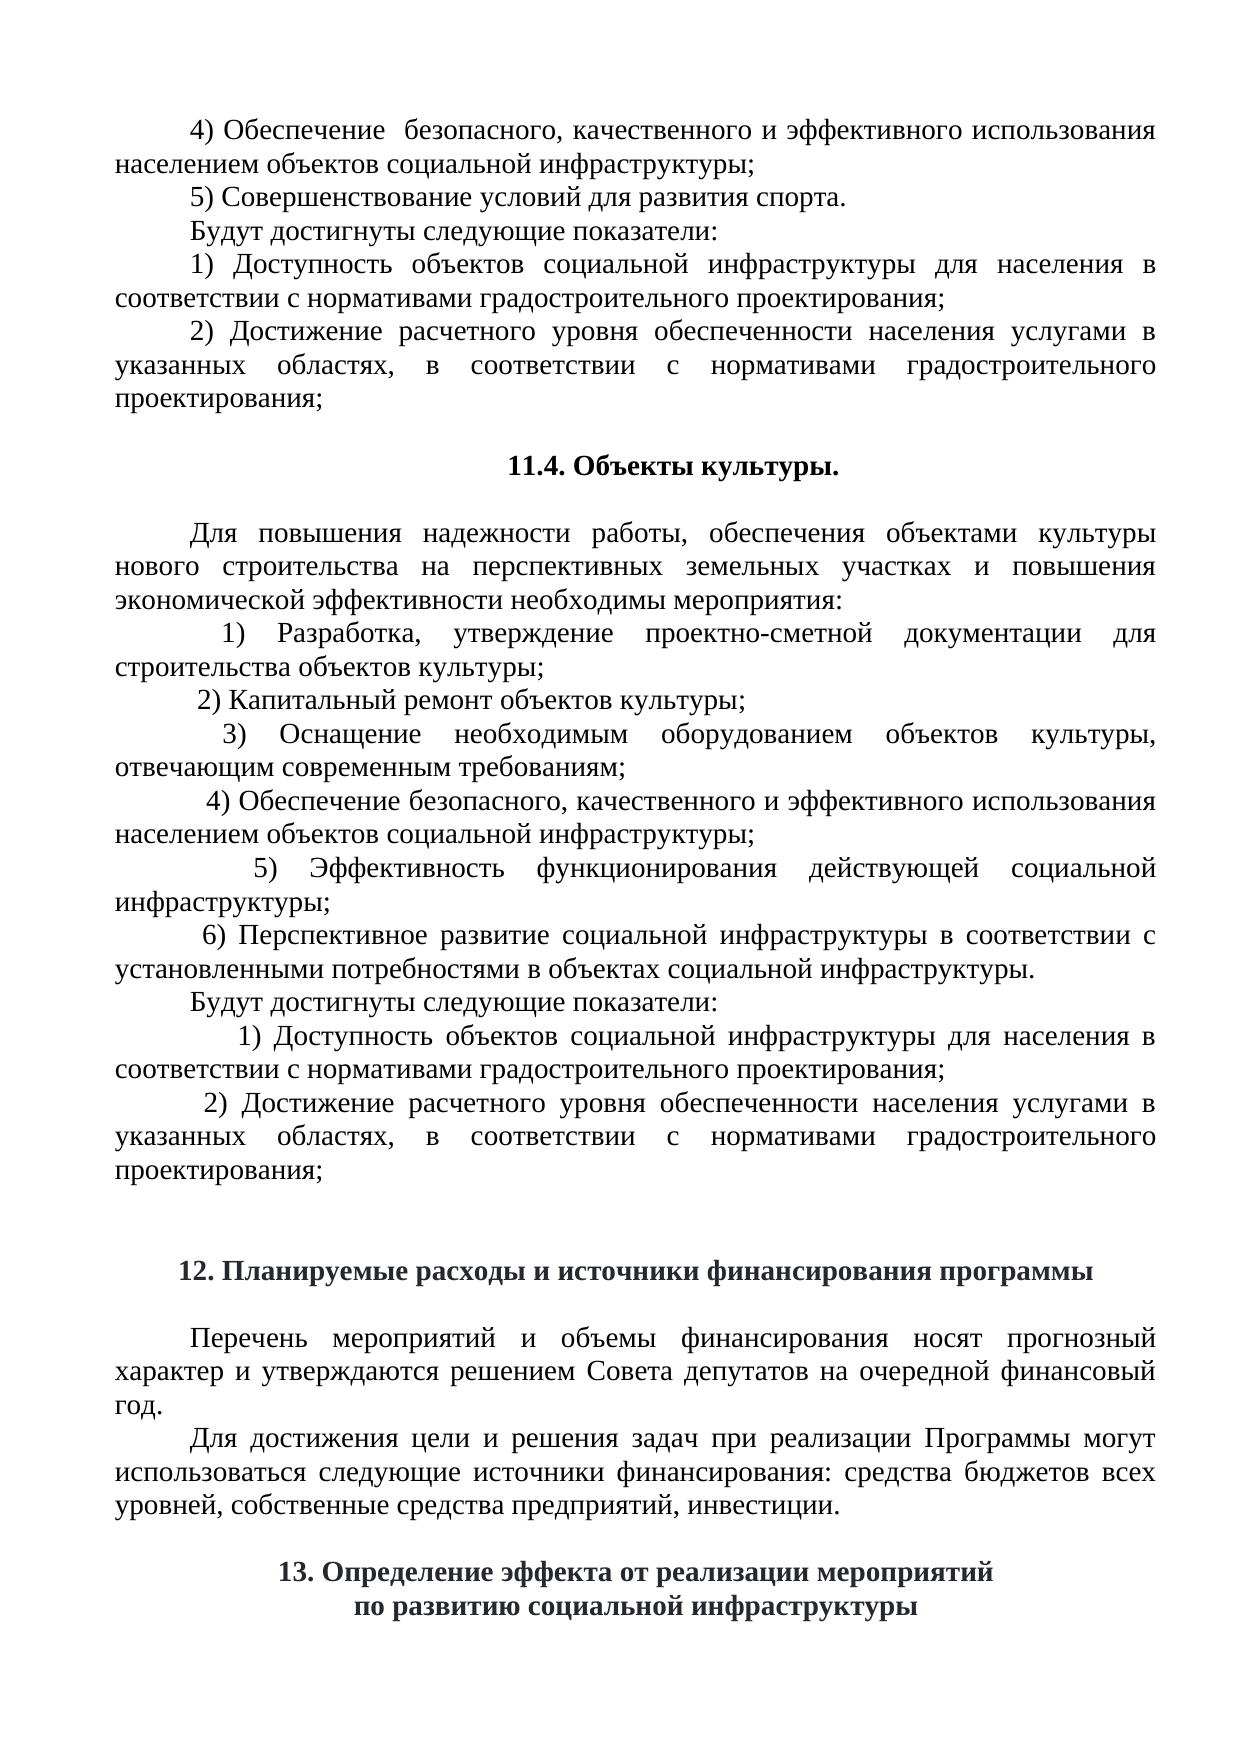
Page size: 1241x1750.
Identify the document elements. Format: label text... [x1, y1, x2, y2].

text Перечень мероприятий и объемы финансирования носят прогнозный характер и утверждаются решением Совета депутатов на очередной финансовый год. [114, 1320, 1157, 1420]
text 1) Разработка, утверждение проектно-сметной документации для строительства объектов культуры; [114, 615, 1157, 682]
text Для достижения цели и решения задач при реализации Программы могут использоваться следующие источники финансирования: средства бюджетов всех уровней, собственные средства предприятий, инвестиции. [114, 1420, 1157, 1521]
text 5) Совершенствование условий для развития спорта. [114, 179, 1157, 213]
text 1) Доступность объектов социальной инфраструктуры для населения в соответствии с нормативами градостроительного проектирования; [114, 1018, 1157, 1085]
text 13. Определение эффекта от реализации мероприятий по развитию социальной инфраструктуры [114, 1554, 1157, 1622]
text 2) Достижение расчетного уровня обеспеченности населения услугами в указанных областях, в соответствии с нормативами градостроительного проектирования; [114, 1085, 1157, 1186]
text 5) Эффективность функционирования действующей социальной инфраструктуры; [114, 850, 1157, 917]
text 12. Планируемые расходы и источники финансирования программы [114, 1253, 1157, 1286]
text Будут достигнуты следующие показатели: [114, 984, 1157, 1018]
text 4) Обеспечение безопасного, качественного и эффективного использования населением объектов социальной инфраструктуры; [114, 112, 1157, 179]
text 6) Перспективное развитие социальной инфраструктуры в соответствии с установленными потребностями в объектах социальной инфраструктуры. [114, 917, 1157, 984]
text 1) Доступность объектов социальной инфраструктуры для населения в соответствии с нормативами градостроительного проектирования; [114, 246, 1157, 313]
text 2) Достижение расчетного уровня обеспеченности населения услугами в указанных областях, в соответствии с нормативами градостроительного проектирования; [114, 313, 1157, 414]
text 2) Капитальный ремонт объектов культуры; [114, 682, 1157, 716]
text Для повышения надежности работы, обеспечения объектами культуры нового строительства на перспективных земельных участках и повышения экономической эффективности необходимы мероприятия: [114, 515, 1157, 615]
text 11.4. Объекты культуры. [114, 448, 1157, 481]
text 4) Обеспечение безопасного, качественного и эффективного использования населением объектов социальной инфраструктуры; [114, 783, 1157, 850]
text Будут достигнуты следующие показатели: [114, 213, 1157, 246]
text 3) Оснащение необходимым оборудованием объектов культуры, отвечающим современным требованиям; [114, 716, 1157, 783]
